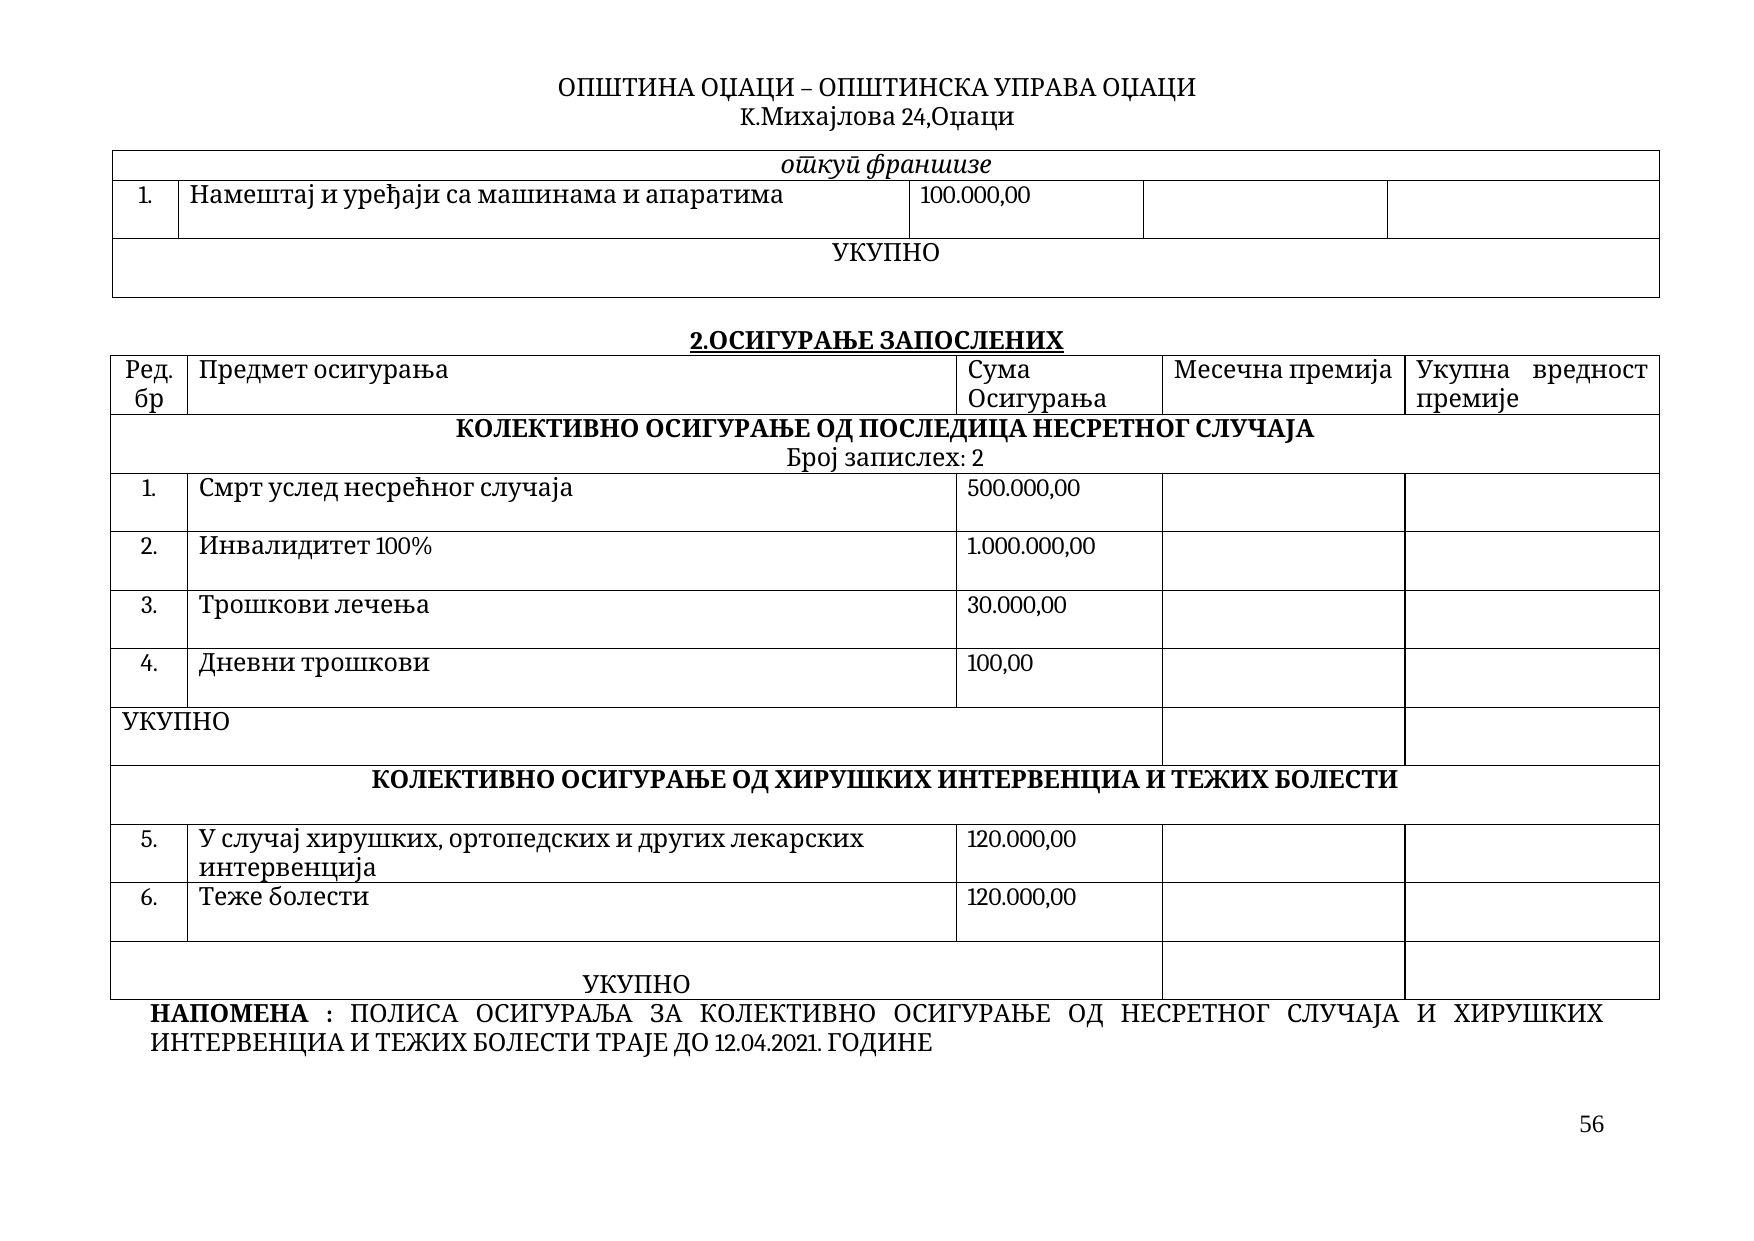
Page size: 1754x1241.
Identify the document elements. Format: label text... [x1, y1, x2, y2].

table_cell [1163, 649, 1404, 707]
table_cell КОЛЕКТИВНО ОСИГУРАЊЕ ОД ХИРУШКИХ ИНТЕРВЕНЦИА И ТЕЖИХ БОЛЕСТИ [111, 766, 1659, 824]
table_cell [1163, 474, 1404, 531]
table_cell 100,00 [957, 649, 1162, 707]
table_header Укупна вредност премије [1406, 356, 1659, 414]
table_cell 4. [111, 649, 187, 707]
table_cell У случај хирушких, ортопедских и других лекарских интервенција [188, 825, 956, 882]
table_cell 5. [111, 825, 187, 882]
table_cell Смрт услед несрећног случаја [188, 474, 956, 531]
table_cell 120.000,00 [957, 825, 1162, 882]
table_header Месечна премија [1163, 356, 1404, 414]
table_cell 100.000,00 [910, 181, 1143, 238]
table_cell Инвалидитет 100% [188, 532, 956, 589]
table_cell [1163, 825, 1404, 882]
text 2.ОСИГУРАЊЕ ЗАПОСЛЕНИХ [150, 327, 1604, 355]
table_cell 2. [111, 532, 187, 589]
table_cell КОЛЕКТИВНО ОСИГУРАЊЕ ОД ПОСЛЕДИЦА НЕСРЕТНОГ СЛУЧАЈА Број запислех: 2 [111, 415, 1659, 472]
table_header Ред.бр [111, 356, 187, 414]
text НАПОМЕНА : ПОЛИСА ОСИГУРАЉА ЗА КОЛЕКТИВНО ОСИГУРАЊЕ ОД НЕСРЕТНОГ СЛУЧАЈА И ХИРУШКИХ ИНТЕРВЕНЦИА И ТЕЖИХ БОЛЕСТИ ТРАЈЕ ДО 12.04.2021. ГОДИНЕ [150, 1000, 1604, 1058]
table_cell Дневни трошкови [188, 649, 956, 707]
table_cell Трошкови лечења [188, 591, 956, 648]
table_cell [1163, 708, 1404, 765]
table_cell 1. [111, 474, 187, 531]
table_cell [1406, 532, 1659, 589]
table_cell УКУПНО [111, 942, 1162, 999]
table_header Предмет осигурања [188, 356, 956, 414]
table_cell [1406, 883, 1659, 941]
table_cell [1406, 708, 1659, 765]
table_cell [1406, 591, 1659, 648]
table_cell [1406, 825, 1659, 882]
table_cell 30.000,00 [957, 591, 1162, 648]
table_cell 500.000,00 [957, 474, 1162, 531]
table_cell [1163, 532, 1404, 589]
table_cell 6. [111, 883, 187, 941]
table_cell Теже болести [188, 883, 956, 941]
table_cell [1163, 942, 1404, 999]
table_cell 120.000,00 [957, 883, 1162, 941]
table_cell Намештај и уређаји са машинама и апаратима [179, 181, 909, 238]
table_cell [1144, 181, 1387, 238]
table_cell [113, 151, 1659, 180]
table_cell 1. [113, 181, 178, 238]
table_cell [1406, 649, 1659, 707]
table_cell УКУПНО [113, 239, 1659, 297]
table_cell УКУПНО [111, 708, 1162, 765]
table_cell [1406, 942, 1659, 999]
table_cell 1.000.000,00 [957, 532, 1162, 589]
table_cell [1163, 883, 1404, 941]
table_cell 3. [111, 591, 187, 648]
table_cell [1163, 591, 1404, 648]
table_header Сума Осигурања [957, 356, 1162, 414]
table_cell [1406, 474, 1659, 531]
table_cell [1388, 181, 1659, 238]
